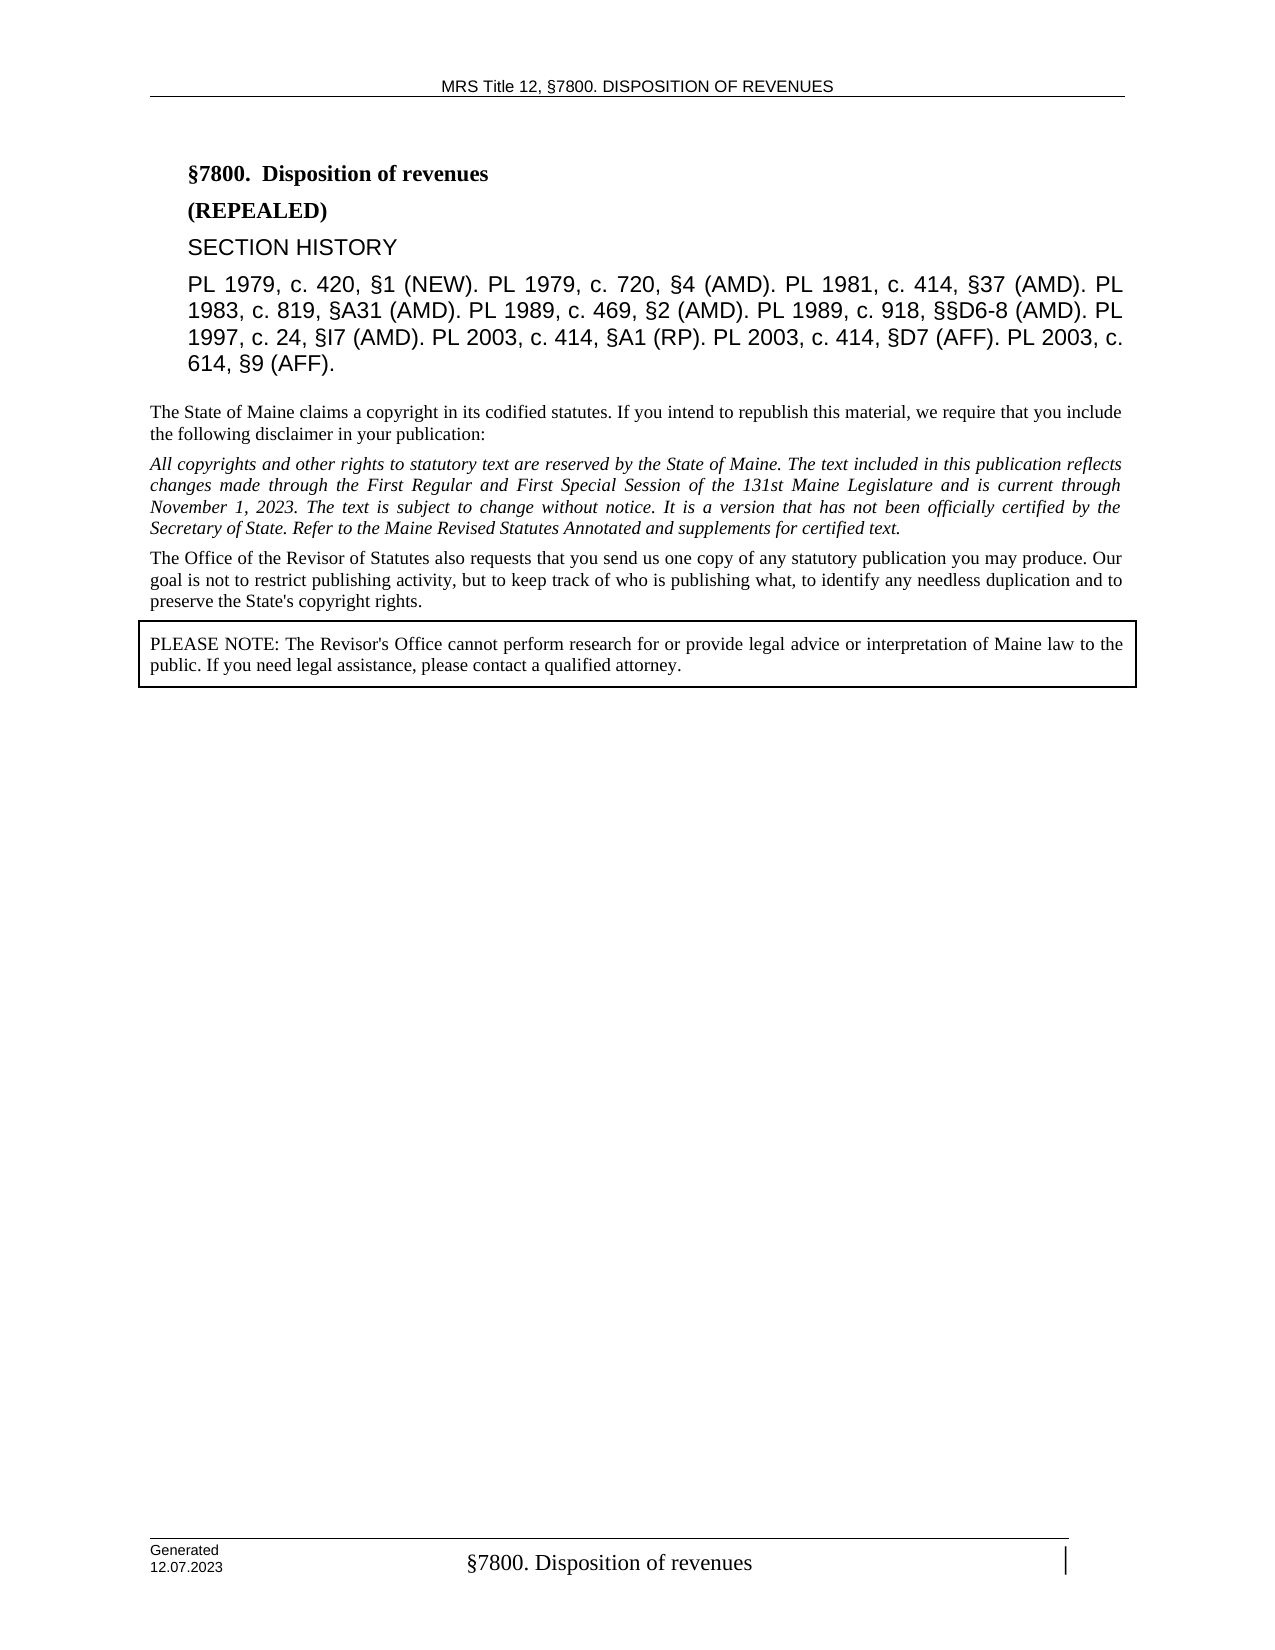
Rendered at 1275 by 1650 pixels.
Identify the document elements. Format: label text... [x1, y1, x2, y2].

text §7800. Disposition of revenues [187, 160, 1125, 187]
text SECTION HISTORY [187, 234, 1125, 260]
text The Office of the Revisor of Statutes also requests that you send us one copy of any statutory publication you may produce. Our goal is not to restrict publishing activity, but to keep track of who is publishing what, to identify any needless duplication and to preserve the State's copyright rights. [150, 547, 1125, 612]
text (REPEALED) [187, 197, 1125, 223]
text PLEASE NOTE: The Revisor's Office cannot perform research for or provide legal advice or interpretation of Maine law to the public. If you need legal assistance, please contact a qualified attorney. [140, 622, 1135, 686]
text PL 1979, c. 420, §1 (NEW). PL 1979, c. 720, §4 (AMD). PL 1981, c. 414, §37 (AMD). PL 1983, c. 819, §A31 (AMD). PL 1989, c. 469, §2 (AMD). PL 1989, c. 918, §§D6-8 (AMD). PL 1997, c. 24, §I7 (AMD). PL 2003, c. 414, §A1 (RP). PL 2003, c. 414, §D7 (AFF). PL 2003, c. 614, §9 (AFF). [187, 271, 1125, 376]
text The State of Maine claims a copyright in its codified statutes. If you intend to republish this material, we require that you include the following disclaimer in your publication: [150, 401, 1125, 444]
text All copyrights and other rights to statutory text are reserved by the State of Maine. The text included in this publication reflects changes made through the First Regular and First Special Session of the 131st Maine Legislature and is current through November 1, 2023 . The text is subject to change without notice. It is a version that has not been officially certified by the Secretary of State. Refer to the Maine Revised Statutes Annotated and supplements for certified text. [150, 453, 1125, 539]
